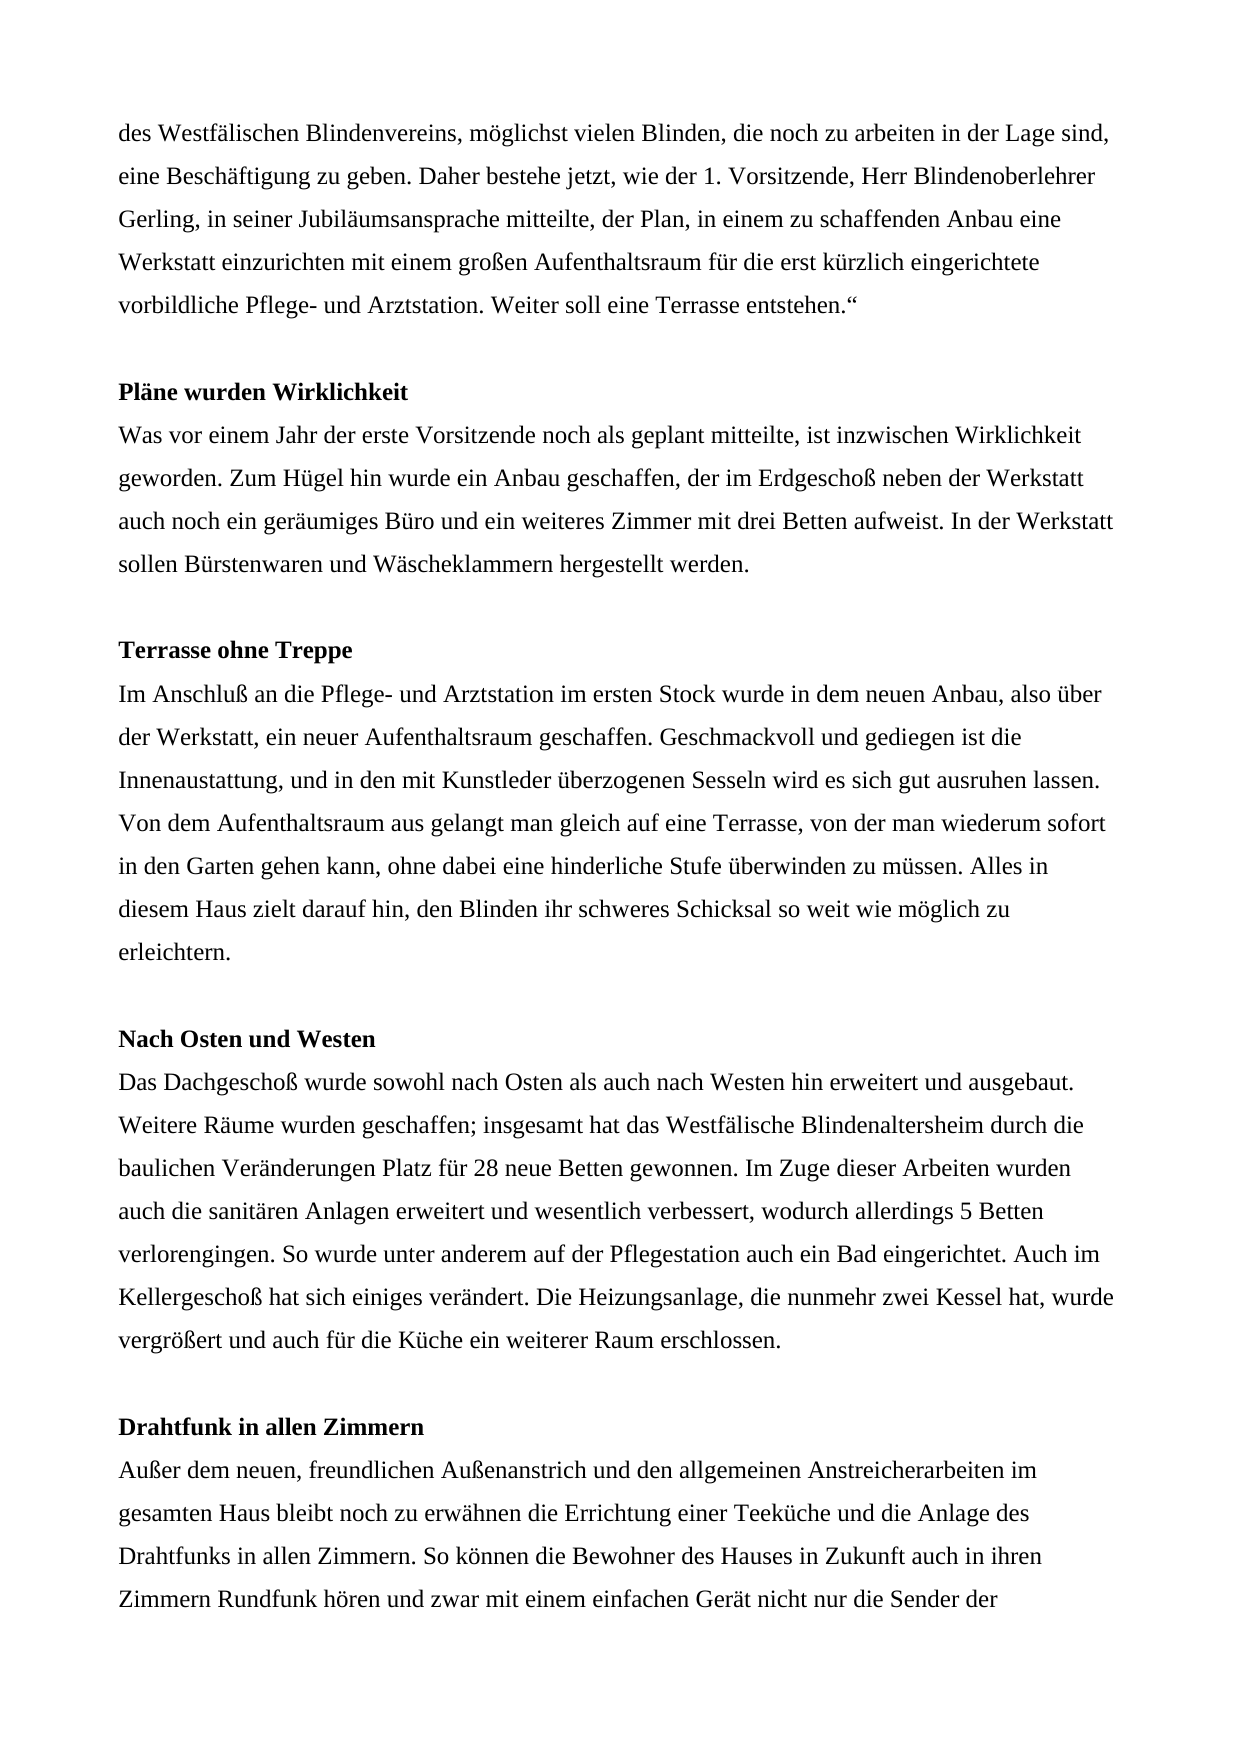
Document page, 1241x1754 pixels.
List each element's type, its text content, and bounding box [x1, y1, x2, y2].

text Terrasse ohne Treppe [118, 636, 1122, 664]
text Im Anschluß an die Pflege- und Arztstation im ersten Stock wurde in dem neuen Anbau, also über der Werkstatt, ein neuer Aufenthaltsraum geschaffen. Geschmackvoll und gediegen ist die Innenaustattung, und in den mit Kunstleder überzogenen Sesseln wird es sich gut ausruhen lassen. Von dem Aufenthaltsraum aus gelangt man gleich auf eine Terrasse, von der man wiederum sofort in den Garten gehen kann, ohne dabei eine hinderliche Stufe überwinden zu müssen. Alles in diesem Haus zielt darauf hin, den Blinden ihr schweres Schicksal so weit wie möglich zu erleichtern. [118, 679, 1122, 966]
text Nach Osten und Westen [118, 1024, 1122, 1052]
text Was vor einem Jahr der erste Vorsitzende noch als geplant mitteilte, ist inzwischen Wirklichkeit geworden. Zum Hügel hin wurde ein Anbau geschaffen, der im Erdgeschoß neben der Werkstatt auch noch ein geräumiges Büro und ein weiteres Zimmer mit drei Betten aufweist. In der Werkstatt sollen Bürstenwaren und Wäscheklammern hergestellt werden. [118, 420, 1122, 578]
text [118, 118, 1122, 319]
text Drahtfunk in allen Zimmern [118, 1412, 1122, 1441]
text Pläne wurden Wirklichkeit [118, 377, 1122, 406]
text Das Dachgeschoß wurde sowohl nach Osten als auch nach Westen hin erweitert und ausgebaut. Weitere Räume wurden geschaffen; insgesamt hat das Westfälische Blindenaltersheim durch die baulichen Veränderungen Platz für 28 neue Betten gewonnen. Im Zuge dieser Arbeiten wurden auch die sanitären Anlagen erweitert und wesentlich verbessert, wodurch allerdings 5 Betten verlorengingen. So wurde unter anderem auf der Pflegestation auch ein Bad eingerichtet. Auch im Kellergeschoß hat sich einiges verändert. Die Heizungsanlage, die nunmehr zwei Kessel hat, wurde vergrößert und auch für die Küche ein weiterer Raum erschlossen. [118, 1067, 1122, 1354]
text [118, 1455, 1122, 1613]
